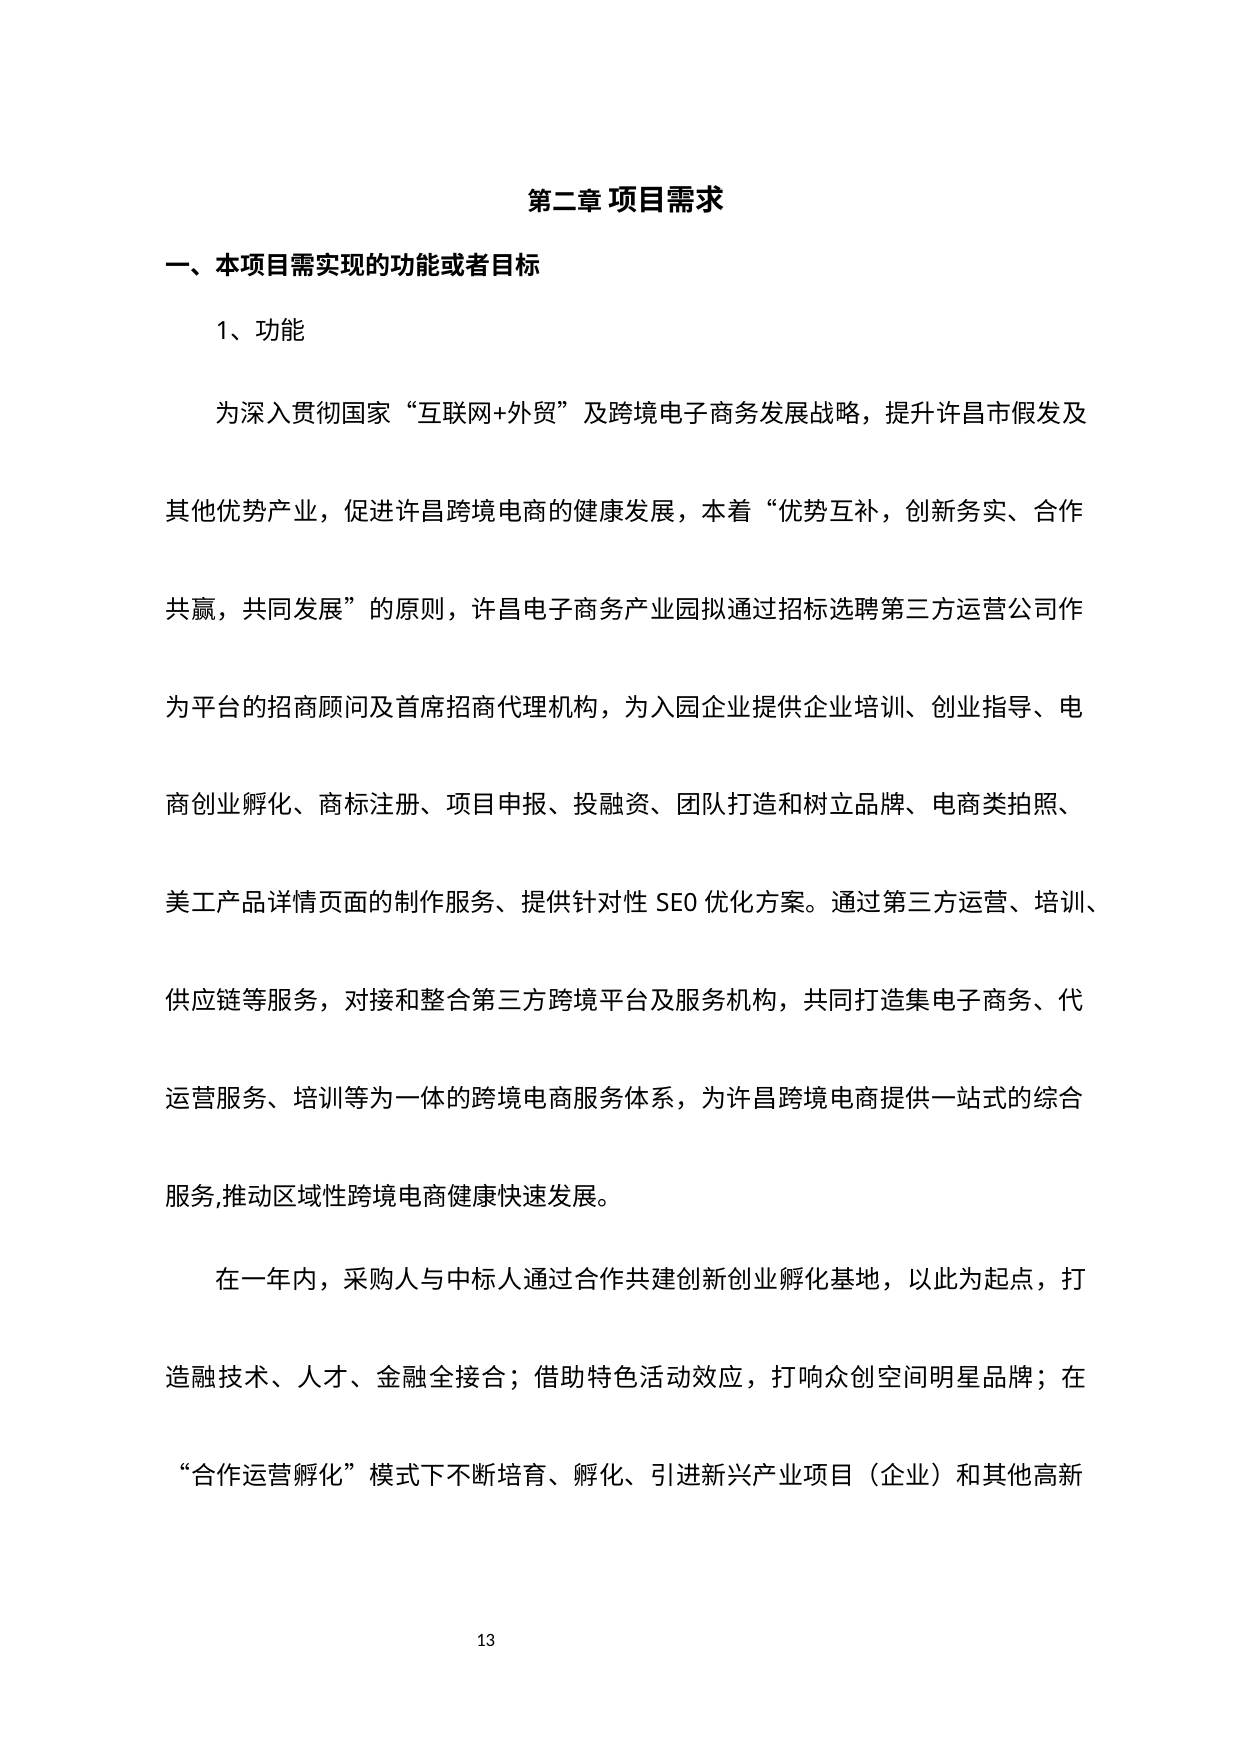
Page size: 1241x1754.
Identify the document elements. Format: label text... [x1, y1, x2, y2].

text 为深入贯彻国家“互联网+外贸”及跨境电子商务发展战略，提升许昌市假发及其他优势产业，促进许昌跨境电商的健康发展，本着“优势互补，创新务实、合作共赢，共同发展”的原则，许昌电子商务产业园拟通过招标选聘第三方运营公司作为平台的招商顾问及首席招商代理机构，为入园企业提供企业培训、创业指导、电商创业孵化、商标注册、项目申报、投融资、团队打造和树立品牌、电商类拍照、美工产品详情页面的制作服务、提供针对性 SE0 优化方案。通过第三方运营、培训、供应链等服务，对接和整合第三方跨境平台及服务机构，共同打造集电子商务、代运营服务、培训等为一体的跨境电商服务体系，为许昌跨境电商提供一站式的综合服务,推动区域性跨境电商健康快速发展。 [165, 379, 1087, 1227]
text 1、功能 [165, 296, 1087, 361]
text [165, 1245, 1087, 1506]
text 一、本项目需实现的功能或者目标 [165, 231, 1087, 296]
list 项目需求 [165, 166, 1087, 231]
